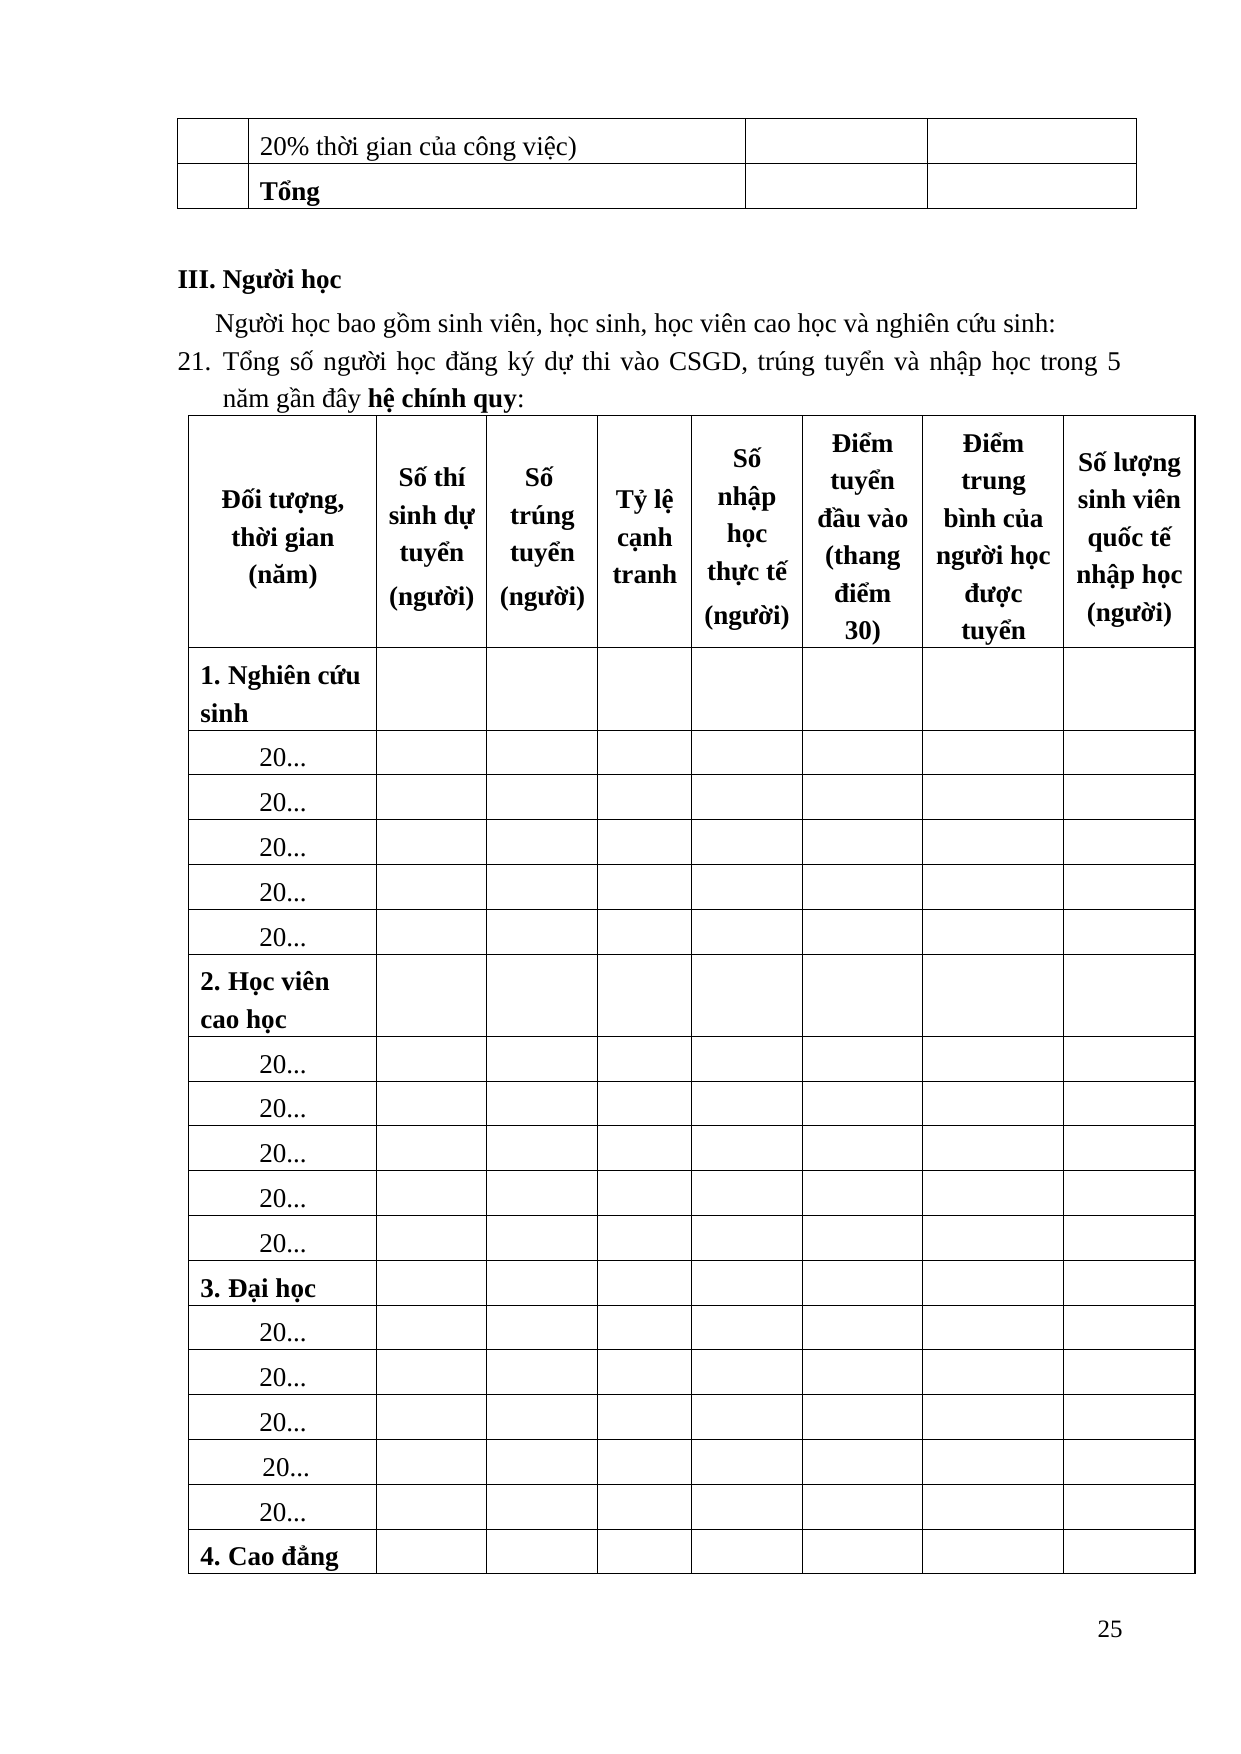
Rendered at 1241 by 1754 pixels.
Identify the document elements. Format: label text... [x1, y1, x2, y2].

table_cell [803, 775, 922, 819]
table_cell [803, 1530, 922, 1573]
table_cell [249, 119, 745, 163]
table_cell [692, 1261, 802, 1304]
table_cell Tổng [249, 164, 745, 208]
table_cell [598, 1171, 691, 1215]
table_cell [377, 1171, 486, 1215]
table_cell [746, 164, 927, 208]
table_cell 20... [189, 1171, 376, 1215]
table_cell [692, 1126, 802, 1170]
table_cell [1064, 1350, 1194, 1394]
table_cell [692, 1216, 802, 1260]
table_cell [803, 1126, 922, 1170]
table_cell [928, 119, 1136, 163]
table_cell [377, 1350, 486, 1394]
table_cell [803, 1261, 922, 1304]
table_cell [487, 1306, 597, 1349]
table_cell [377, 648, 486, 729]
table_cell [923, 1530, 1063, 1573]
table_cell [1064, 1395, 1194, 1439]
table_cell [487, 1171, 597, 1215]
table_cell [598, 1530, 691, 1573]
table_cell [923, 1485, 1063, 1528]
table_cell [487, 865, 597, 909]
table_cell [1064, 1530, 1194, 1573]
table_cell [377, 1485, 486, 1528]
table_cell 20... [189, 865, 376, 909]
table_cell [487, 1530, 597, 1573]
table_cell [692, 1082, 802, 1125]
table_cell 20... [189, 910, 376, 953]
table_cell [598, 1261, 691, 1304]
table_cell Cao đẳng [189, 1530, 376, 1573]
table_cell [598, 775, 691, 819]
table_cell 20... [189, 1126, 376, 1170]
table_cell [923, 1306, 1063, 1349]
table_cell [377, 731, 486, 774]
table_cell 20... [189, 1037, 376, 1081]
table_cell [598, 1216, 691, 1260]
table_cell 20... [189, 731, 376, 774]
table_cell [487, 1261, 597, 1304]
table_cell [1064, 1261, 1194, 1304]
table_cell [598, 1485, 691, 1528]
table_cell [803, 1037, 922, 1081]
table_cell [692, 1306, 802, 1349]
table_cell [803, 820, 922, 864]
table_cell [923, 731, 1063, 774]
table_cell [377, 1126, 486, 1170]
table_cell [1064, 1126, 1194, 1170]
table_cell [803, 1350, 922, 1394]
table_header Số lượng sinh viên quốc tế nhập học (người) [1064, 416, 1194, 647]
table_cell [487, 910, 597, 953]
table_cell [803, 865, 922, 909]
table_cell [923, 865, 1063, 909]
table_cell [923, 955, 1063, 1036]
table_cell [487, 1485, 597, 1528]
table_cell [598, 955, 691, 1036]
table_cell [923, 1350, 1063, 1394]
table_cell 20... [189, 1485, 376, 1528]
table_cell [692, 775, 802, 819]
table_cell [377, 865, 486, 909]
table_cell [1064, 1306, 1194, 1349]
table_cell [923, 775, 1063, 819]
table_cell [598, 1082, 691, 1125]
table_cell [923, 910, 1063, 953]
table_cell [803, 648, 922, 729]
table_cell [923, 648, 1063, 729]
table_cell [803, 1440, 922, 1484]
table_cell [377, 1261, 486, 1304]
table_cell [487, 1440, 597, 1484]
table_cell [598, 1306, 691, 1349]
table_cell [598, 731, 691, 774]
table_cell [487, 820, 597, 864]
table_cell [692, 648, 802, 729]
table_cell 5 [178, 119, 248, 163]
table_cell [803, 1306, 922, 1349]
table_cell [598, 1395, 691, 1439]
table_cell [487, 1126, 597, 1170]
table_cell [692, 1395, 802, 1439]
table_cell [1064, 1171, 1194, 1215]
table_cell [923, 820, 1063, 864]
table_cell [803, 1082, 922, 1125]
table_cell Học viên cao học [189, 955, 376, 1036]
table_header Đối tượng, thời gian (năm) [189, 416, 376, 647]
table_cell [487, 1350, 597, 1394]
table_cell [1064, 731, 1194, 774]
table_cell [487, 955, 597, 1036]
table_cell [598, 1037, 691, 1081]
table_cell [1064, 1440, 1194, 1484]
table_cell [487, 1082, 597, 1125]
table_cell 20... [189, 820, 376, 864]
table_cell [487, 1216, 597, 1260]
table_cell [803, 731, 922, 774]
table_cell [598, 910, 691, 953]
table_header Điểm trung bình của người học được tuyển [923, 416, 1063, 647]
table_cell [1064, 775, 1194, 819]
table_cell [692, 731, 802, 774]
table_cell [1064, 955, 1194, 1036]
table_cell [803, 1395, 922, 1439]
table_cell [803, 955, 922, 1036]
table_cell [598, 820, 691, 864]
table_cell [487, 1037, 597, 1081]
table_cell [377, 1216, 486, 1260]
table_cell [923, 1440, 1063, 1484]
table_cell [923, 1037, 1063, 1081]
table_cell [692, 1171, 802, 1215]
table_cell [803, 1216, 922, 1260]
table_cell [1064, 1037, 1194, 1081]
table_cell [692, 820, 802, 864]
table_cell [178, 164, 248, 208]
table_cell [377, 1037, 486, 1081]
table_cell [692, 1485, 802, 1528]
table_cell [692, 865, 802, 909]
table_cell [746, 119, 927, 163]
table_cell [923, 1395, 1063, 1439]
table_cell [487, 1395, 597, 1439]
table_cell [487, 648, 597, 729]
table_header Số nhập học thực tế (người) [692, 416, 802, 647]
text III. Người học [177, 259, 1122, 296]
table_cell [692, 910, 802, 953]
table_cell [598, 865, 691, 909]
table_header Điểm tuyển đầu vào (thang điểm 30) [803, 416, 922, 647]
table_cell [923, 1126, 1063, 1170]
table_cell Nghiên cứu sinh [189, 648, 376, 729]
table_cell [487, 731, 597, 774]
table_cell 20... [189, 1350, 376, 1394]
table_header Tỷ lệ cạnh tranh [598, 416, 691, 647]
table_cell [377, 910, 486, 953]
table_cell 20... [189, 1082, 376, 1125]
table_cell [598, 1126, 691, 1170]
table_cell [803, 1171, 922, 1215]
table_cell Đại học [189, 1261, 376, 1304]
table_cell [598, 648, 691, 729]
table_cell [1064, 648, 1194, 729]
table_cell [928, 164, 1136, 208]
table_cell 20... [189, 1395, 376, 1439]
table_cell 20... [189, 1216, 376, 1260]
table_cell [377, 955, 486, 1036]
table_cell [803, 910, 922, 953]
table_cell [923, 1216, 1063, 1260]
table_cell [692, 1350, 802, 1394]
table_header Số trúng tuyển (người) [487, 416, 597, 647]
table_cell [377, 1395, 486, 1439]
table_cell [377, 1530, 486, 1573]
table_cell [923, 1171, 1063, 1215]
table_cell [803, 1485, 922, 1528]
table_cell [1064, 1082, 1194, 1125]
table_cell [692, 955, 802, 1036]
table_cell [1064, 865, 1194, 909]
table_cell 20... [189, 775, 376, 819]
table_cell [377, 1082, 486, 1125]
table_cell [1064, 910, 1194, 953]
table_cell [598, 1350, 691, 1394]
text Người học bao gồm sinh viên, học sinh, học viên cao học và nghiên cứu sinh: [177, 302, 1122, 340]
table_cell [487, 775, 597, 819]
table_cell [692, 1530, 802, 1573]
table_cell [692, 1440, 802, 1484]
table_cell 20... [189, 1440, 376, 1484]
table_cell [377, 775, 486, 819]
list Tổng số người học đăng ký dự thi vào CSGD, trúng tuyển và nhập học trong 5 năm gần đây hệ chính quy: [177, 340, 1122, 415]
table_cell [692, 1037, 802, 1081]
table_header Số thí sinh dự tuyển (người) [377, 416, 486, 647]
table_cell [377, 1440, 486, 1484]
table_cell [1064, 820, 1194, 864]
table_cell [1064, 1216, 1194, 1260]
table_cell [923, 1082, 1063, 1125]
table_cell 20... [189, 1306, 376, 1349]
table_cell [923, 1261, 1063, 1304]
table_cell [377, 820, 486, 864]
table_cell [1064, 1485, 1194, 1528]
table_cell [377, 1306, 486, 1349]
table_cell [598, 1440, 691, 1484]
